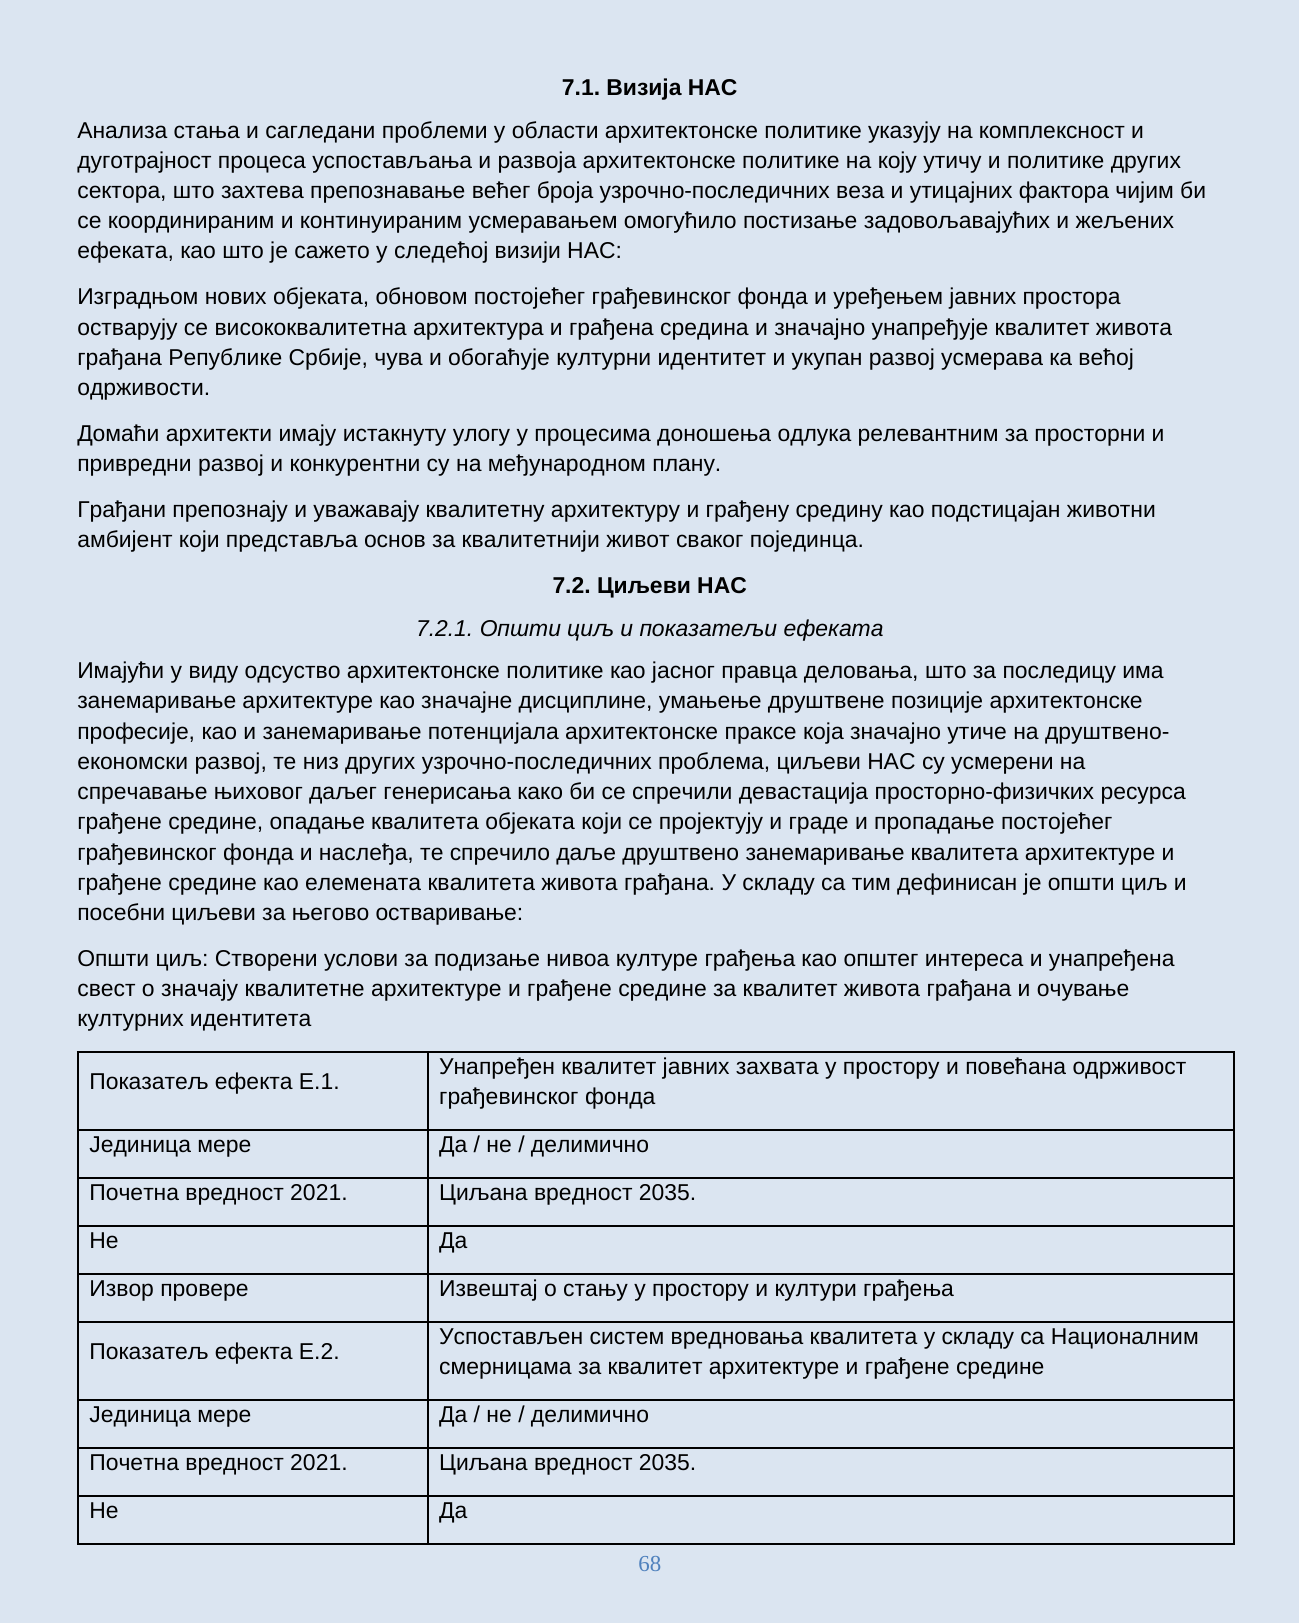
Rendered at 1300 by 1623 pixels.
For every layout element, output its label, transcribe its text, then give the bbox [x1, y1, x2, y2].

text Имајући у виду одсуство архитектонске политике као јасног правца деловања, што за последицу има занемаривање архитектуре као значајне дисциплине, умањење друштвене позиције архитектонске професије, као и занемаривање потенцијала архитектонске праксе која значајно утиче на друштвено-економски развој, те низ других узрочно-последичних проблема, циљеви НАС су усмерени на спречавање њиховог даљег генерисања како би се спречили девастација просторно-физичких ресурса грађене средине, опадање квалитета објеката који се пројектују и граде и пропадање постојећег грађевинског фонда и наслеђа, те спречило даље друштвено занемаривање квалитета архитектуре и грађене средине као елемената квалитета живота грађана. У складу са тим дефинисан је општи циљ и посебни циљеви за његово остваривање: [77, 657, 1222, 925]
table_cell Не [79, 1227, 427, 1273]
text 7.2.1. Општи циљ и показатељи ефеката [77, 614, 1222, 641]
table_cell Почетна вредност 2021. [79, 1179, 427, 1225]
text Домаћи архитекти имају истакнуту улогу у процесима доношења одлука релевантним за просторни и привредни развој и конкурентни су на међународном плану. [77, 420, 1222, 476]
table_cell Да / не / делимично [429, 1131, 1233, 1177]
text Грађани препознају и уважавају квалитетну архитектуру и грађену средину као подстицајан животни амбијент који представља основ за квалитетнији живот сваког појединца. [77, 496, 1222, 552]
table_cell Циљана вредност 2035. [429, 1449, 1233, 1495]
table_cell Да [429, 1497, 1233, 1543]
text 7.1. Визија НАС [77, 74, 1222, 100]
table_cell Показатељ ефекта Е.2. [79, 1323, 427, 1399]
table_cell Почетна вредност 2021. [79, 1449, 427, 1495]
table_cell Извештај о стању у простору и култури грађења [429, 1275, 1233, 1321]
text Анализа стања и сагледани проблеми у области архитектонске политике указују на комплексност и дуготрајност процеса успостављања и развоја архитектонске политике на коју утичу и политике других сектора, што захтева препознавање већег броја узрочно-последичних веза и утицајних фактора чијим би се координираним и континуираним усмеравањем омогућило постизање задовољавајућих и жељених ефеката, као што је сажето у следећој визији НАС: [77, 117, 1222, 264]
text Изградњом нових објеката, обновом постојећег грађевинског фонда и уређењем јавних простора остварују се висококвалитетна архитектура и грађена средина и значајно унапређује квалитет живота грађана Републике Србије, чува и обогаћује културни идентитет и укупан развој усмерава ка већој одрживости. [77, 283, 1222, 400]
table_cell Да / не / делимично [429, 1401, 1233, 1447]
table_header Унапређен квалитет јавних захвата у простору и повећана одрживост грађевинског фонда [429, 1053, 1233, 1129]
table_cell Циљана вредност 2035. [429, 1179, 1233, 1225]
table_header Показатељ ефекта Е.1. [79, 1053, 427, 1129]
text Општи циљ: Створени услови за подизање нивоа културе грађења као општег интереса и унапређена свест о значају квалитетне архитектуре и грађене средине за квалитет живота грађана и очување културних идентитета [77, 945, 1222, 1031]
table_cell Не [79, 1497, 427, 1543]
table_cell Јединица мере [79, 1131, 427, 1177]
table_cell Да [429, 1227, 1233, 1273]
text 7.2. Циљеви НАС [77, 572, 1222, 598]
table_cell Успостављен систем вредновања квалитета у складу са Националним смерницама за квалитет архитектуре и грађене средине [429, 1323, 1233, 1399]
table_cell Јединица мере [79, 1401, 427, 1447]
table_cell Извор провере [79, 1275, 427, 1321]
